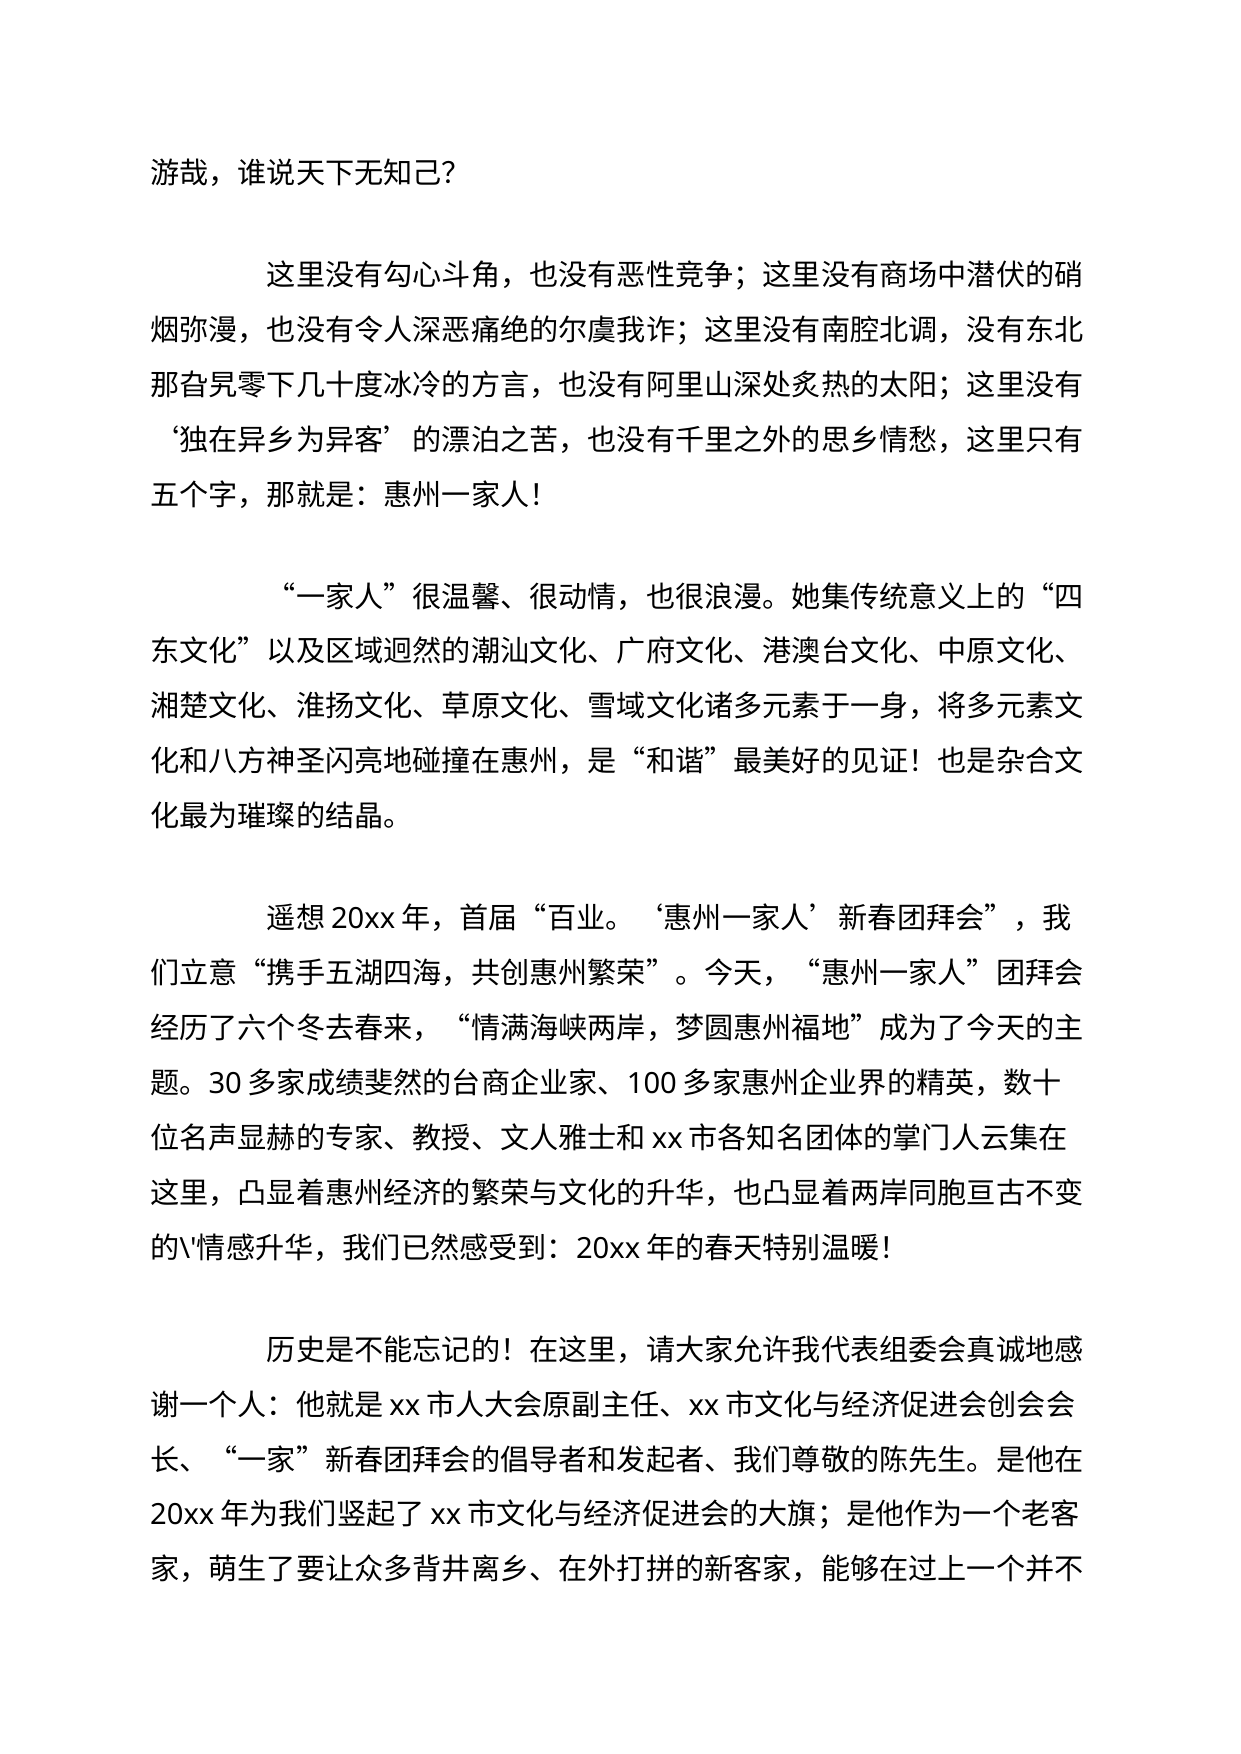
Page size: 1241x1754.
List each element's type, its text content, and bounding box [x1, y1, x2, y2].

text 遥想20xx年，首届“百业。‘惠州一家人’新春团拜会”，我们立意“携手五湖四海，共创惠州繁荣”。今天，“惠州一家人”团拜会经历了六个冬去春来，“情满海峡两岸，梦圆惠州福地”成为了今天的主题。30多家成绩斐然的台商企业家、100多家惠州企业界的精英，数十位名声显赫的专家、教授、文人雅士和xx市各知名团体的掌门人云集在这里，凸显着惠州经济的繁荣与文化的升华，也凸显着两岸同胞亘古不变的\'情感升华，我们已然感受到：20xx年的春天特别温暖！ [150, 894, 1090, 1267]
text “一家人”很温馨、很动情，也很浪漫。她集传统意义上的“四东文化”以及区域迥然的潮汕文化、广府文化、港澳台文化、中原文化、湘楚文化、淮扬文化、草原文化、雪域文化诸多元素于一身，将多元素文化和八方神圣闪亮地碰撞在惠州，是“和谐”最美好的见证！也是杂合文化最为璀璨的结晶。 [150, 573, 1090, 835]
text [150, 150, 1090, 192]
text 这里没有勾心斗角，也没有恶性竞争；这里没有商场中潜伏的硝烟弥漫，也没有令人深恶痛绝的尔虞我诈；这里没有南腔北调，没有东北那旮旯零下几十度冰冷的方言，也没有阿里山深处炙热的太阳；这里没有‘独在异乡为异客’的漂泊之苦，也没有千里之外的思乡情愁，这里只有五个字，那就是：惠州一家人！ [150, 252, 1090, 514]
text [150, 1326, 1090, 1588]
